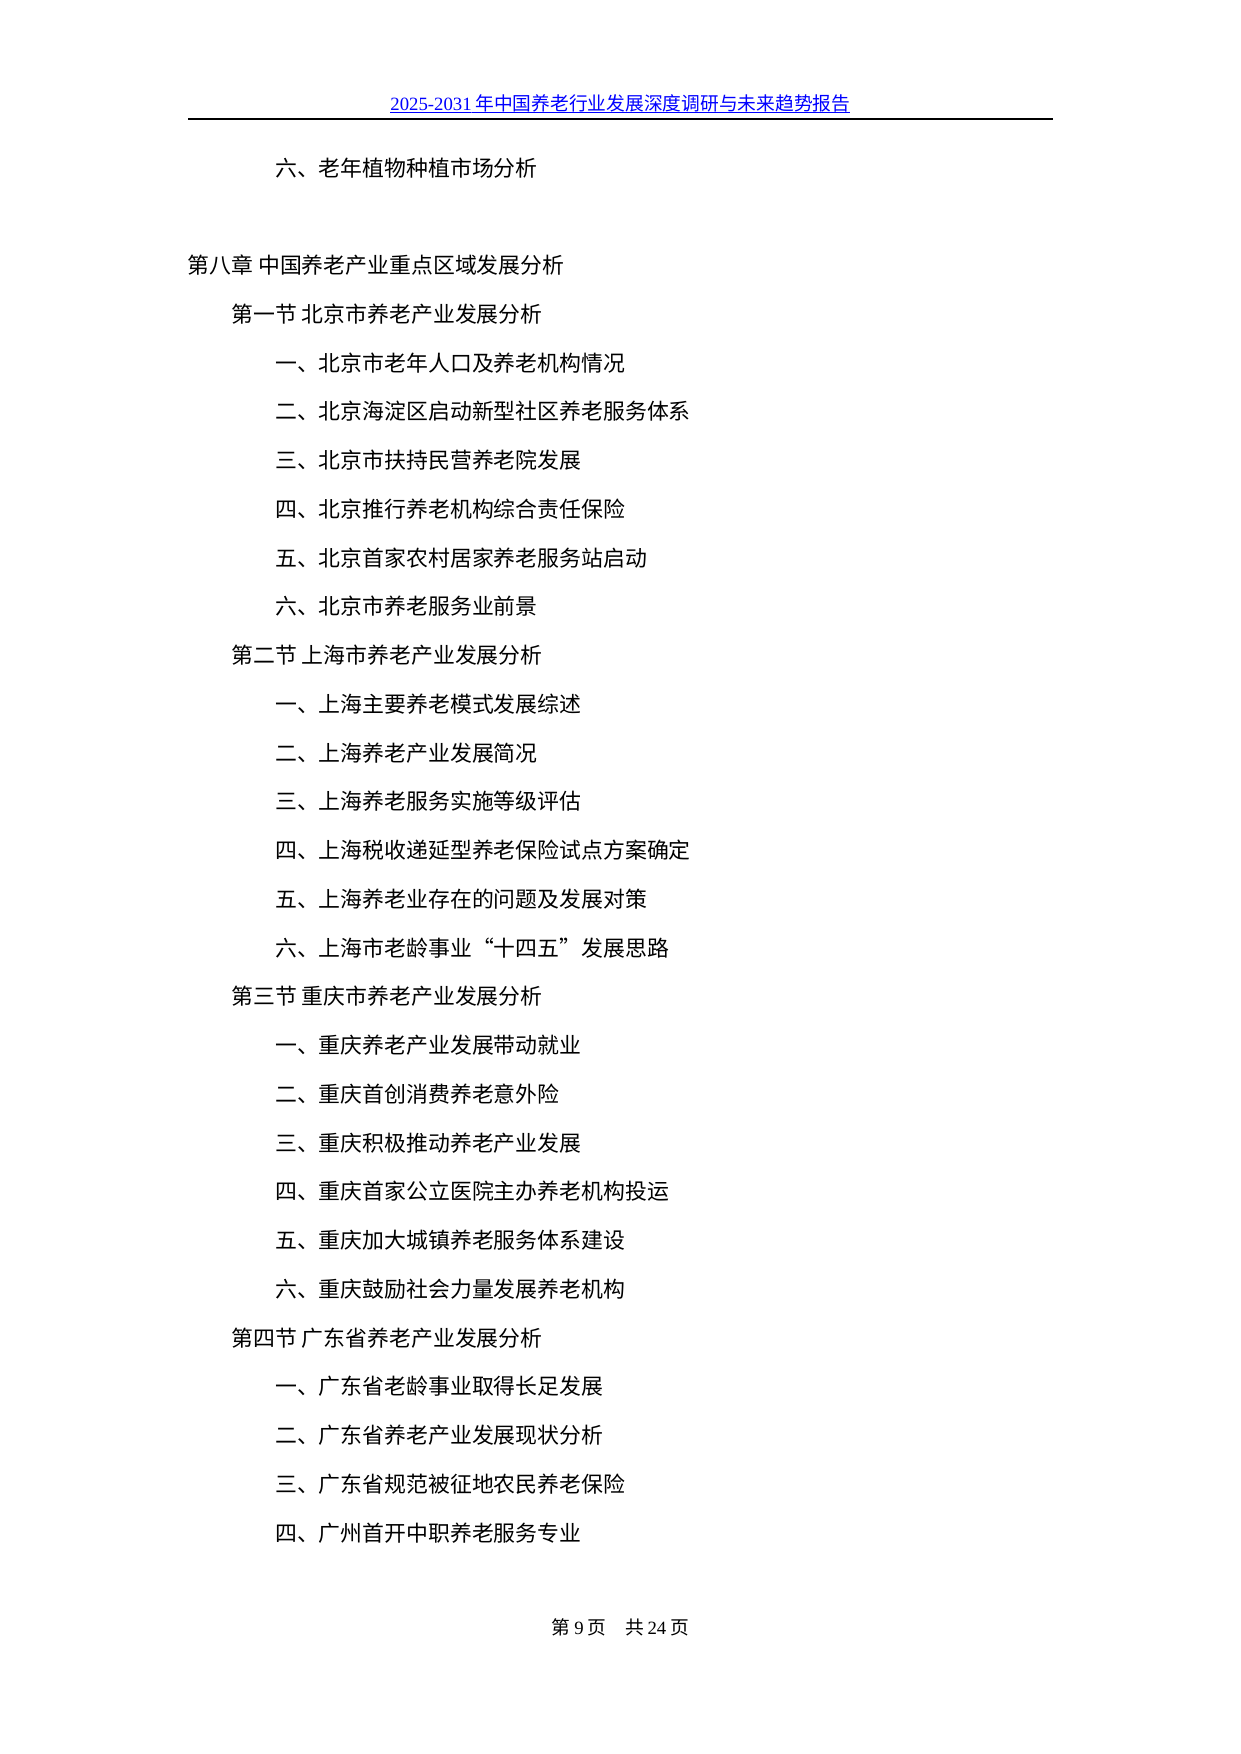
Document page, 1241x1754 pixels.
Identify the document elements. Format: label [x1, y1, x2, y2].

text [187, 150, 1053, 1548]
